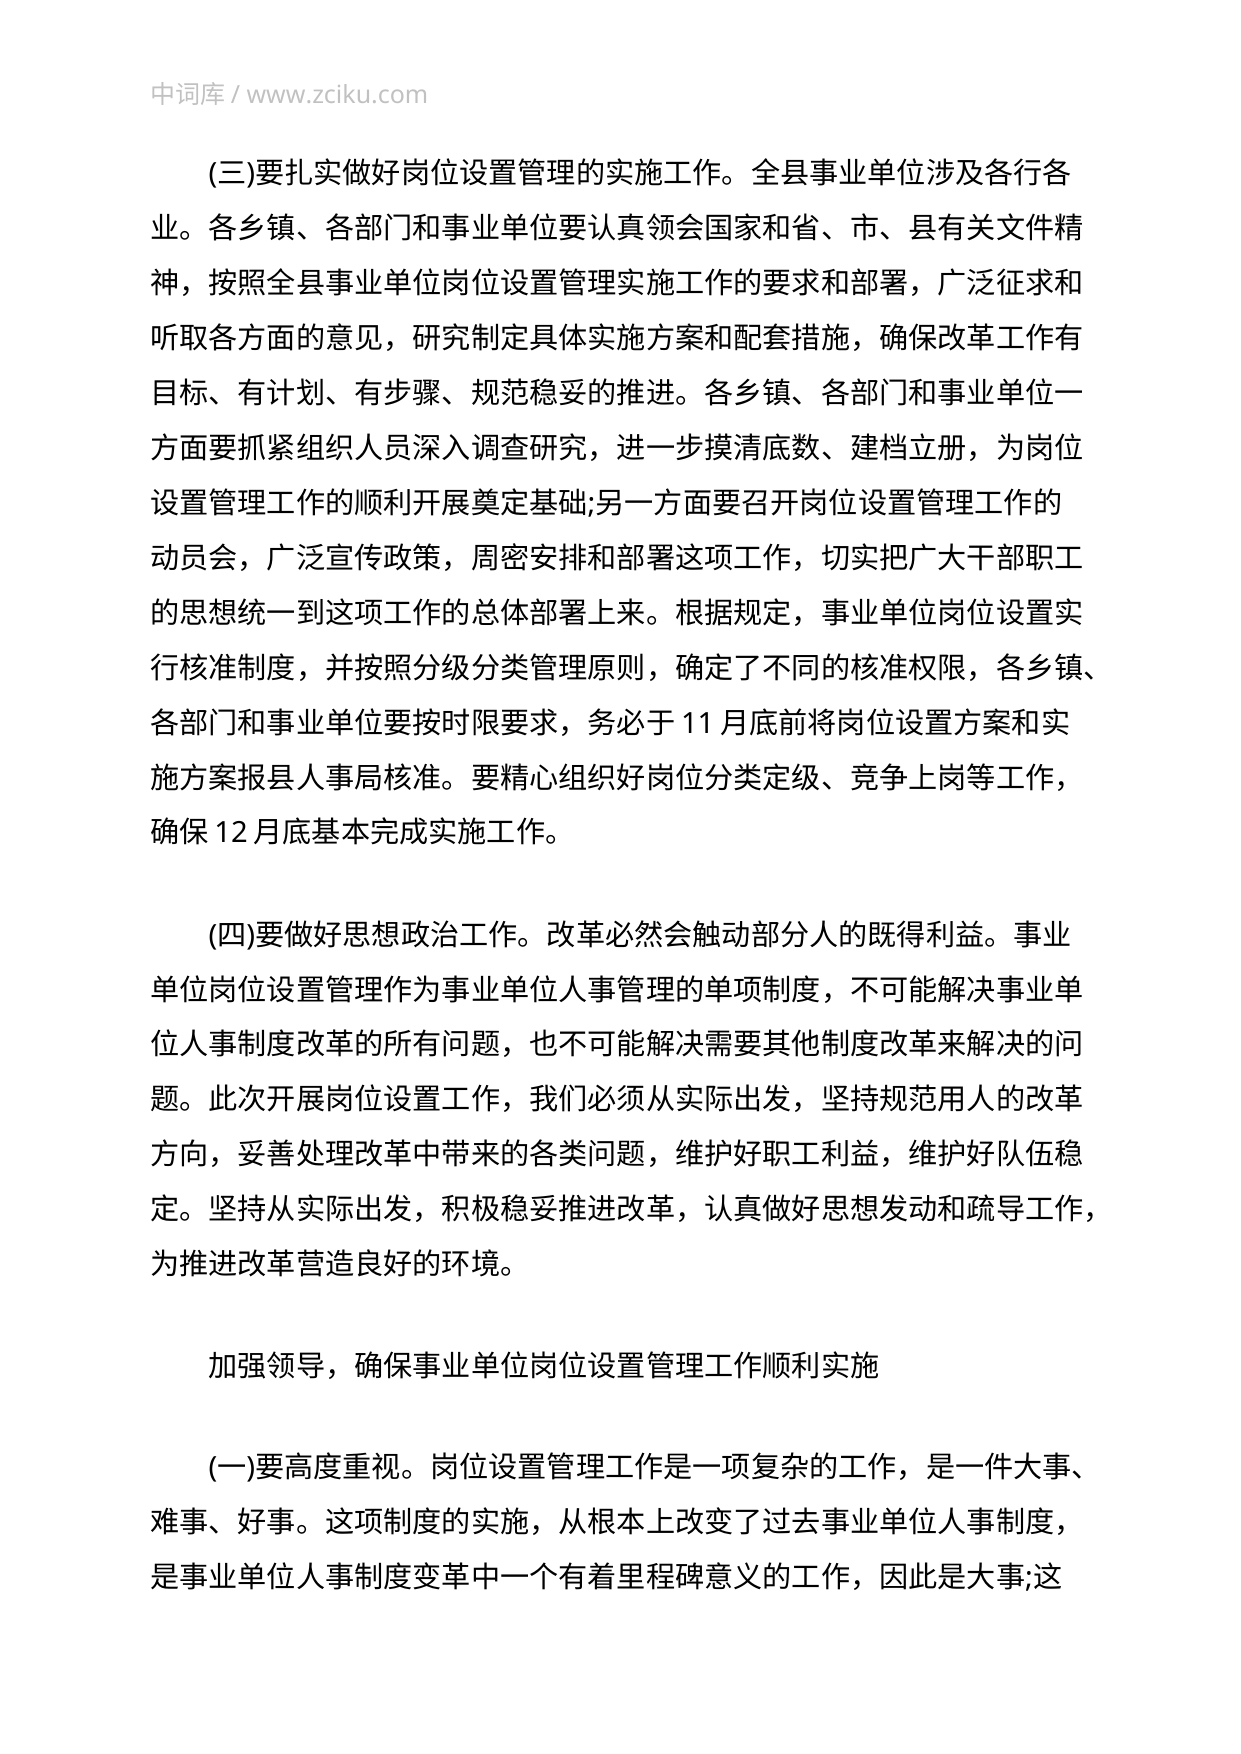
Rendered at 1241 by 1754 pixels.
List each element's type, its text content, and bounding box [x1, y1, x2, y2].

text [150, 1444, 1090, 1596]
text (四)要做好思想政治工作。改革必然会触动部分人的既得利益。事业单位岗位设置管理作为事业单位人事管理的单项制度，不可能解决事业单位人事制度改革的所有问题，也不可能解决需要其他制度改革来解决的问题。此次开展岗位设置工作，我们必须从实际出发，坚持规范用人的改革方向，妥善处理改革中带来的各类问题，维护好职工利益，维护好队伍稳定。坚持从实际出发，积极稳妥推进改革，认真做好思想发动和疏导工作，为推进改革营造良好的环境。 [150, 911, 1090, 1283]
text (三)要扎实做好岗位设置管理的实施工作。全县事业单位涉及各行各业。各乡镇、各部门和事业单位要认真领会国家和省、市、县有关文件精神，按照全县事业单位岗位设置管理实施工作的要求和部署，广泛征求和听取各方面的意见，研究制定具体实施方案和配套措施，确保改革工作有目标、有计划、有步骤、规范稳妥的推进。各乡镇、各部门和事业单位一方面要抓紧组织人员深入调查研究，进一步摸清底数、建档立册，为岗位设置管理工作的顺利开展奠定基础;另一方面要召开岗位设置管理工作的动员会，广泛宣传政策，周密安排和部署这项工作，切实把广大干部职工的思想统一到这项工作的总体部署上来。根据规定，事业单位岗位设置实行核准制度，并按照分级分类管理原则，确定了不同的核准权限，各乡镇、各部门和事业单位要按时限要求，务必于11月底前将岗位设置方案和实施方案报县人事局核准。要精心组织好岗位分类定级、竞争上岗等工作，确保12月底基本完成实施工作。 [150, 150, 1090, 851]
text 加强领导，确保事业单位岗位设置管理工作顺利实施 [150, 1342, 1090, 1384]
